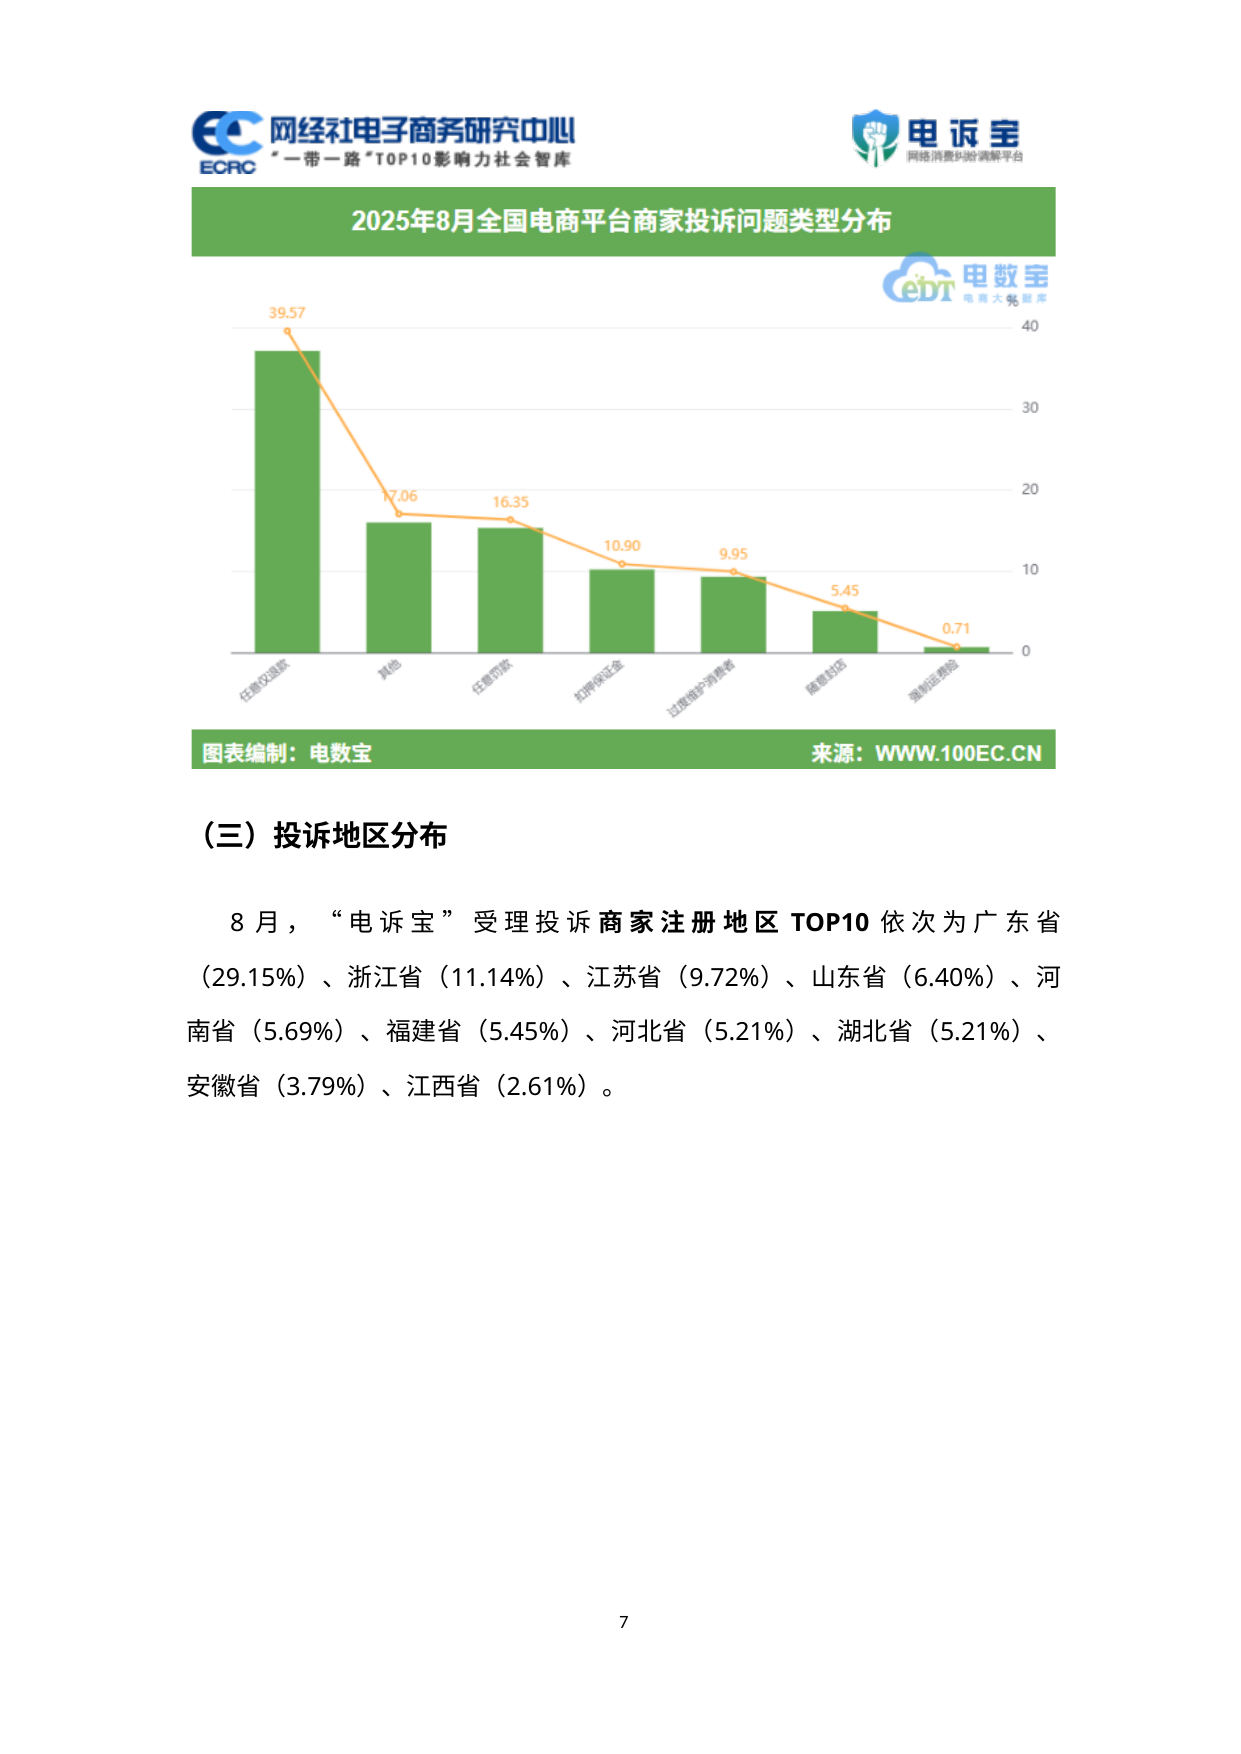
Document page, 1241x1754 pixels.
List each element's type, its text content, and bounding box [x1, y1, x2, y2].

text 8月，“电诉宝”受理投诉商家注册地区TOP10依次为广东省（29.15%）、浙江省（11.14%）、江苏省（9.72%）、山东省（6.40%）、河南省（5.69%）、福建省（5.45%）、河北省（5.21%）、湖北省（5.21%）、安徽省（3.79%）、江西省（2.61%）。 [186, 903, 1061, 1102]
picture [190, 111, 581, 174]
picture [851, 109, 1023, 169]
picture [191, 187, 1056, 769]
subtitle （三）投诉地区分布 [186, 812, 1061, 854]
